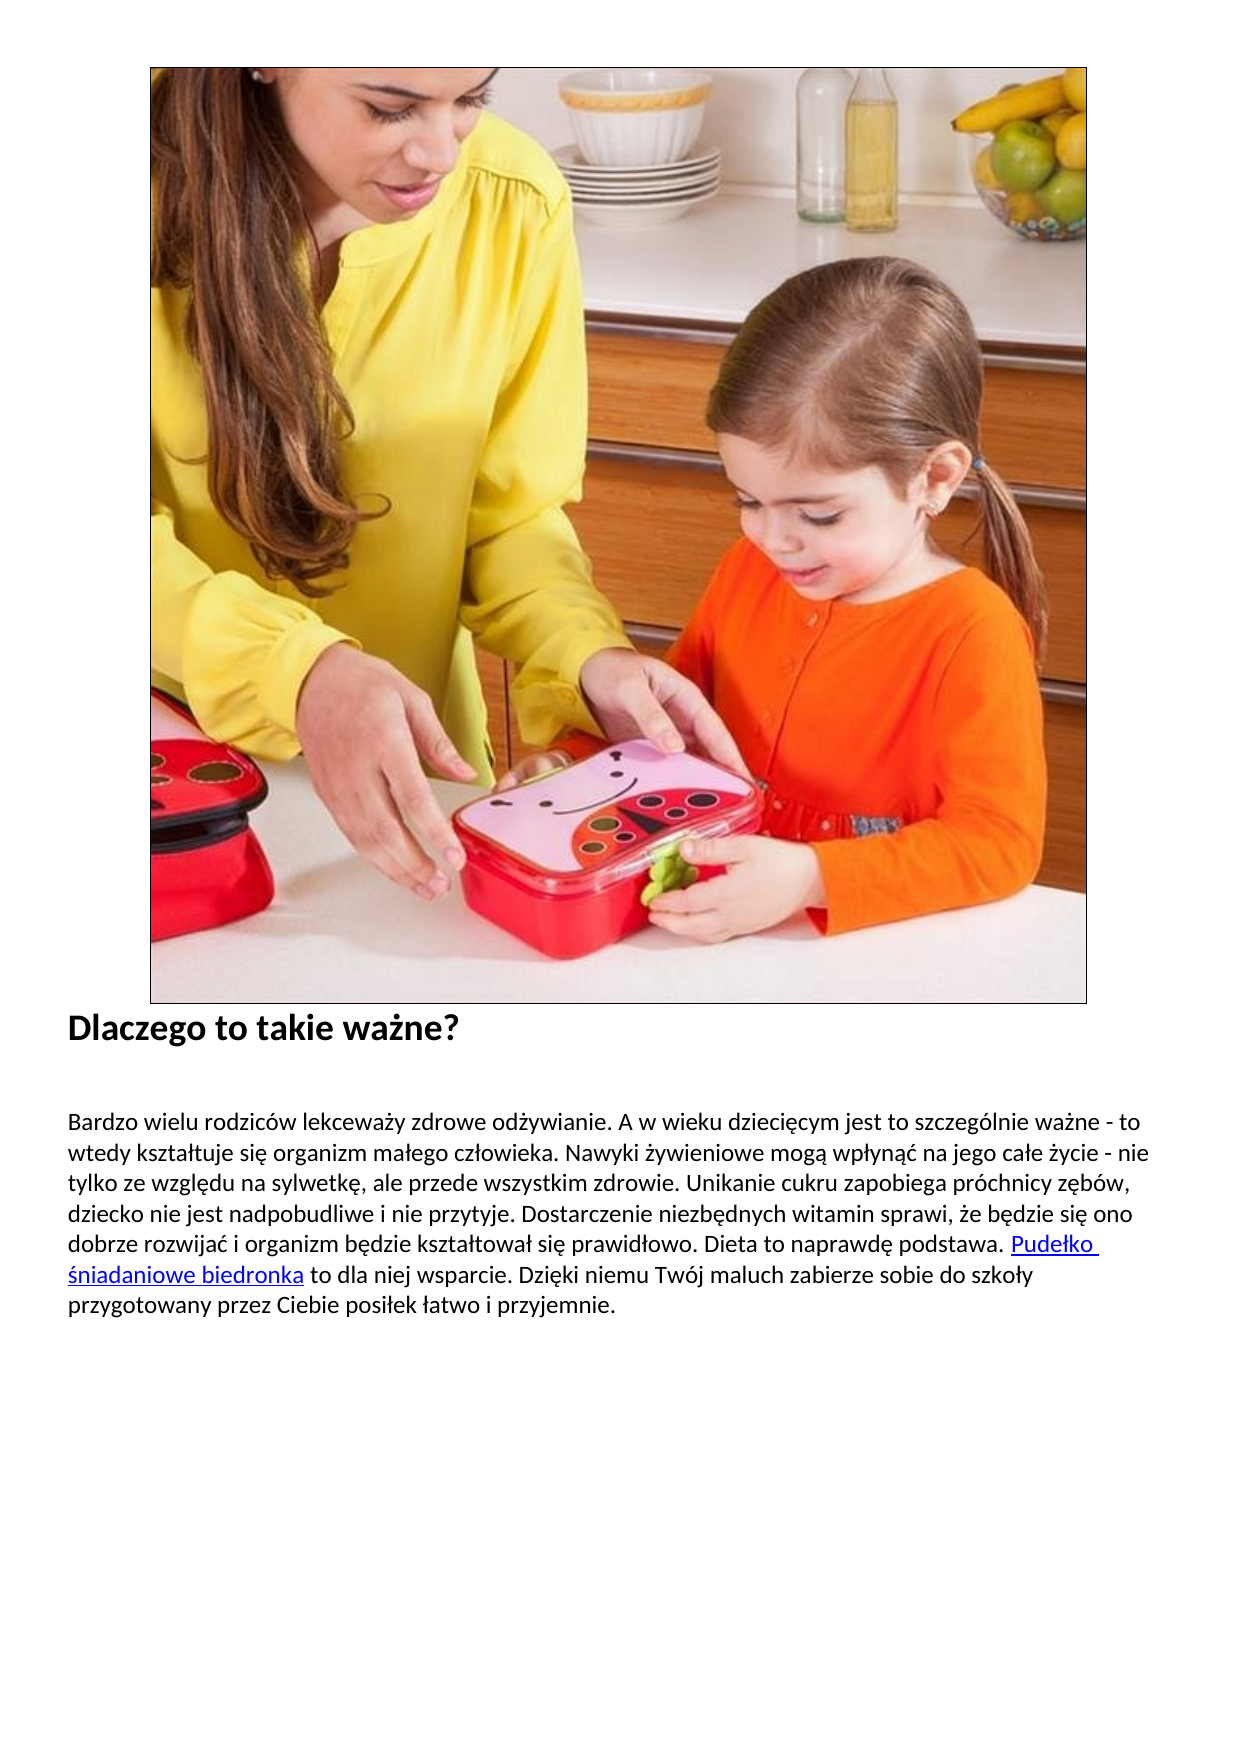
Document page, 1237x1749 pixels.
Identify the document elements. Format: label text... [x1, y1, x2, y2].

text Dlaczego to takie ważne? [68, 1004, 1169, 1049]
text Bardzo wielu rodziców lekceważy zdrowe odżywianie. A w wieku dziecięcym jest to szczególnie ważne - to wtedy kształtuje się organizm małego człowieka. Nawyki żywieniowe mogą wpłynąć na jego całe życie - nie tylko ze względu na sylwetkę, ale przede wszystkim zdrowie. Unikanie cukru zapobiega próchnicy zębów, dziecko nie jest nadpobudliwe i nie przytyje. Dostarczenie niezbędnych witamin sprawi, że będzie się ono dobrze rozwijać i organizm będzie kształtował się prawidłowo. Dieta to naprawdę podstawa. Pudełko śniadaniowe biedronka to dla niej wsparcie. Dzięki niemu Twój maluch zabierze sobie do szkoły przygotowany przez Ciebie posiłek łatwo i przyjemnie. [68, 1106, 1169, 1320]
picture [151, 68, 1086, 1003]
